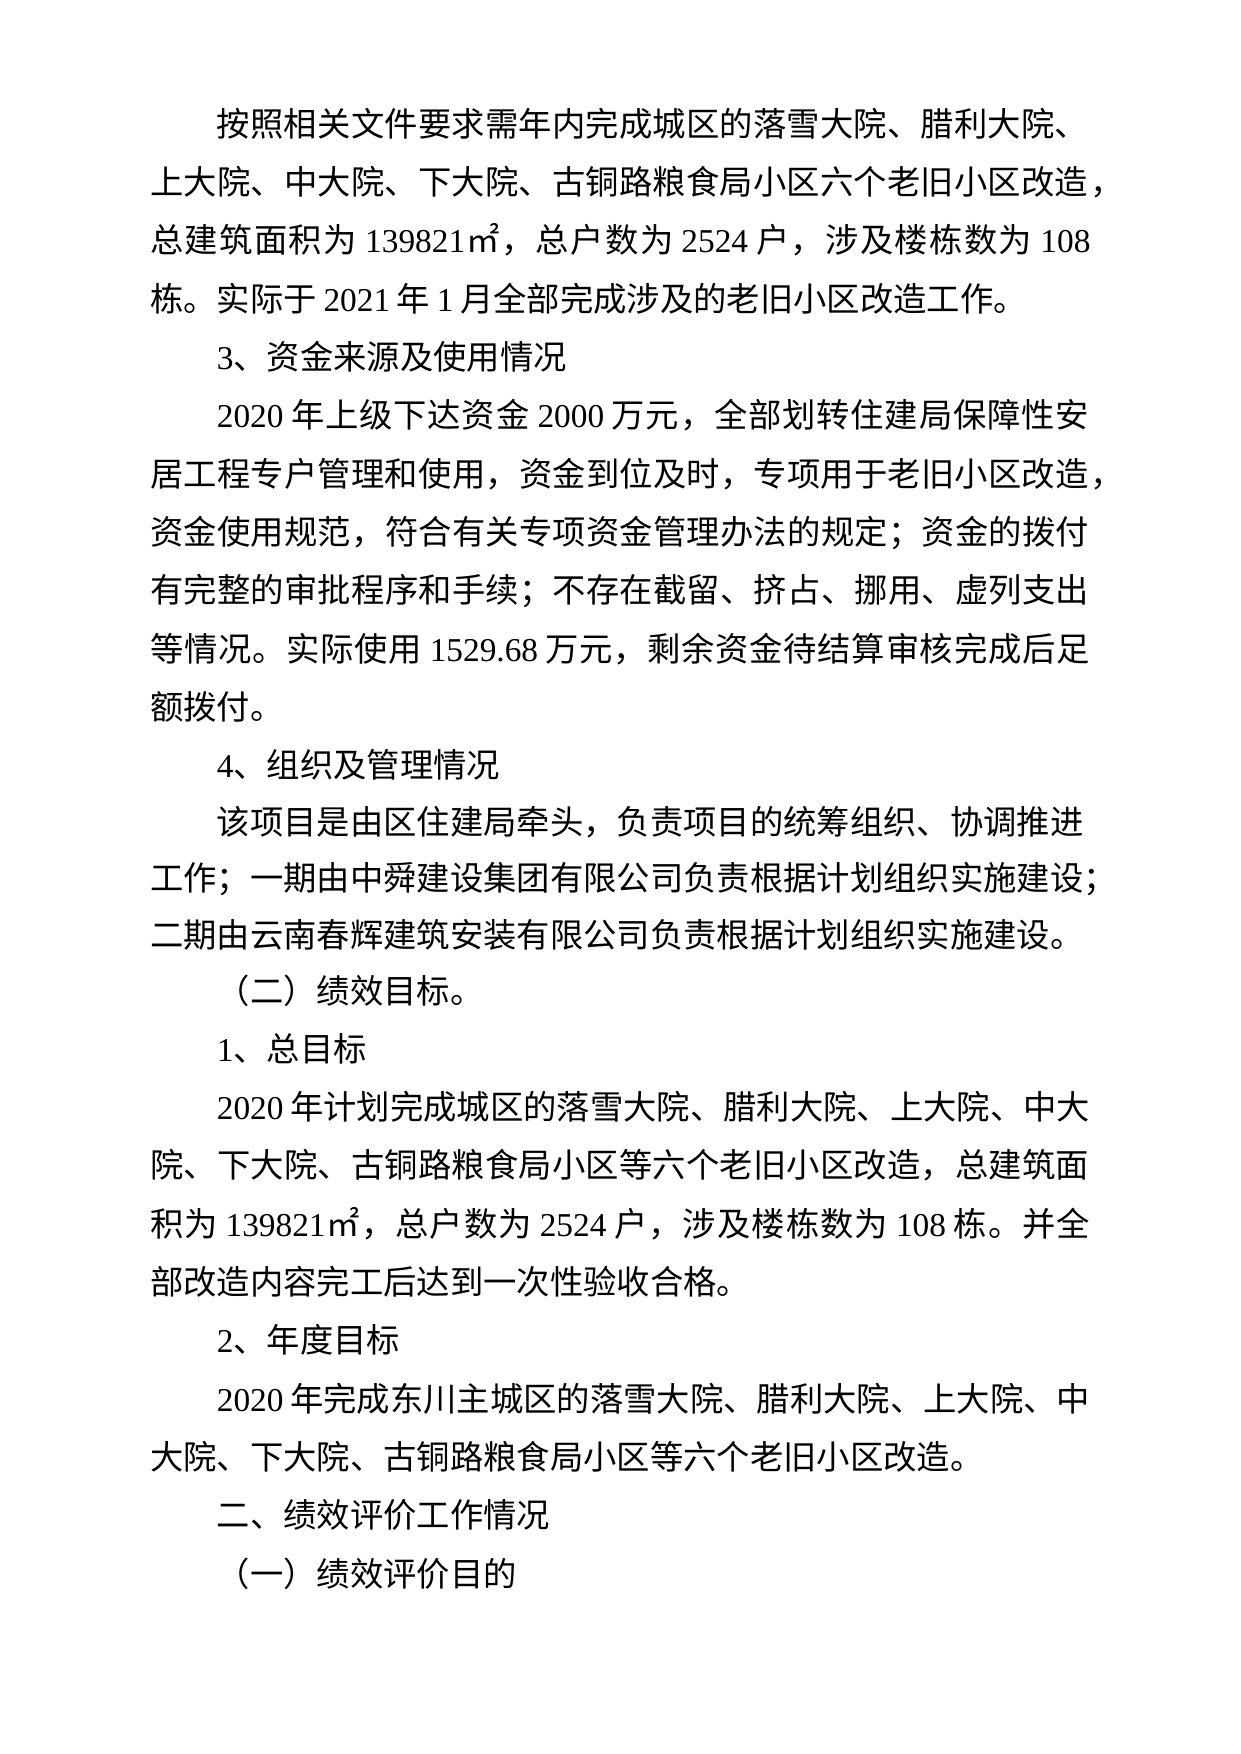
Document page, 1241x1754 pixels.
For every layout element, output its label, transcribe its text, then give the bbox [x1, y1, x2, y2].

text 4、组织及管理情况 [150, 731, 1090, 789]
text 2020年计划完成城区的落雪大院、腊利大院、上大院、中大院、下大院、古铜路粮食局小区等六个老旧小区改造，总建筑面积为139821㎡，总户数为2524户，涉及楼栋数为108栋。并全部改造内容完工后达到一次性验收合格。 [150, 1073, 1090, 1306]
text （二）绩效目标。 [150, 958, 1090, 1014]
text 2020年上级下达资金2000万元，全部划转住建局保障性安居工程专户管理和使用，资金到位及时，专项用于老旧小区改造，资金使用规范，符合有关专项资金管理办法的规定；资金的拨付有完整的审批程序和手续；不存在截留、挤占、挪用、虚列支出等情况。实际使用1529.68万元，剩余资金待结算审核完成后足额拨付。 [150, 381, 1090, 731]
text 2020年完成东川主城区的落雪大院、腊利大院、上大院、中大院、下大院、古铜路粮食局小区等六个老旧小区改造。 [150, 1364, 1090, 1481]
text 按照相关文件要求需年内完成城区的落雪大院、腊利大院、上大院、中大院、下大院、古铜路粮食局小区六个老旧小区改造，总建筑面积为139821㎡，总户数为2524户，涉及楼栋数为108栋。实际于2021年1月全部完成涉及的老旧小区改造工作。 [150, 89, 1090, 323]
text 该项目是由区住建局牵头，负责项目的统筹组织、协调推进工作；一期由中舜建设集团有限公司负责根据计划组织实施建设；二期由云南春辉建筑安装有限公司负责根据计划组织实施建设。 [150, 789, 1090, 958]
text 3、资金来源及使用情况 [150, 323, 1090, 381]
text 2、年度目标 [150, 1306, 1090, 1364]
text 1、总目标 [150, 1014, 1090, 1073]
text （一）绩效评价目的 [150, 1539, 1090, 1598]
text 二、绩效评价工作情况 [150, 1481, 1090, 1539]
